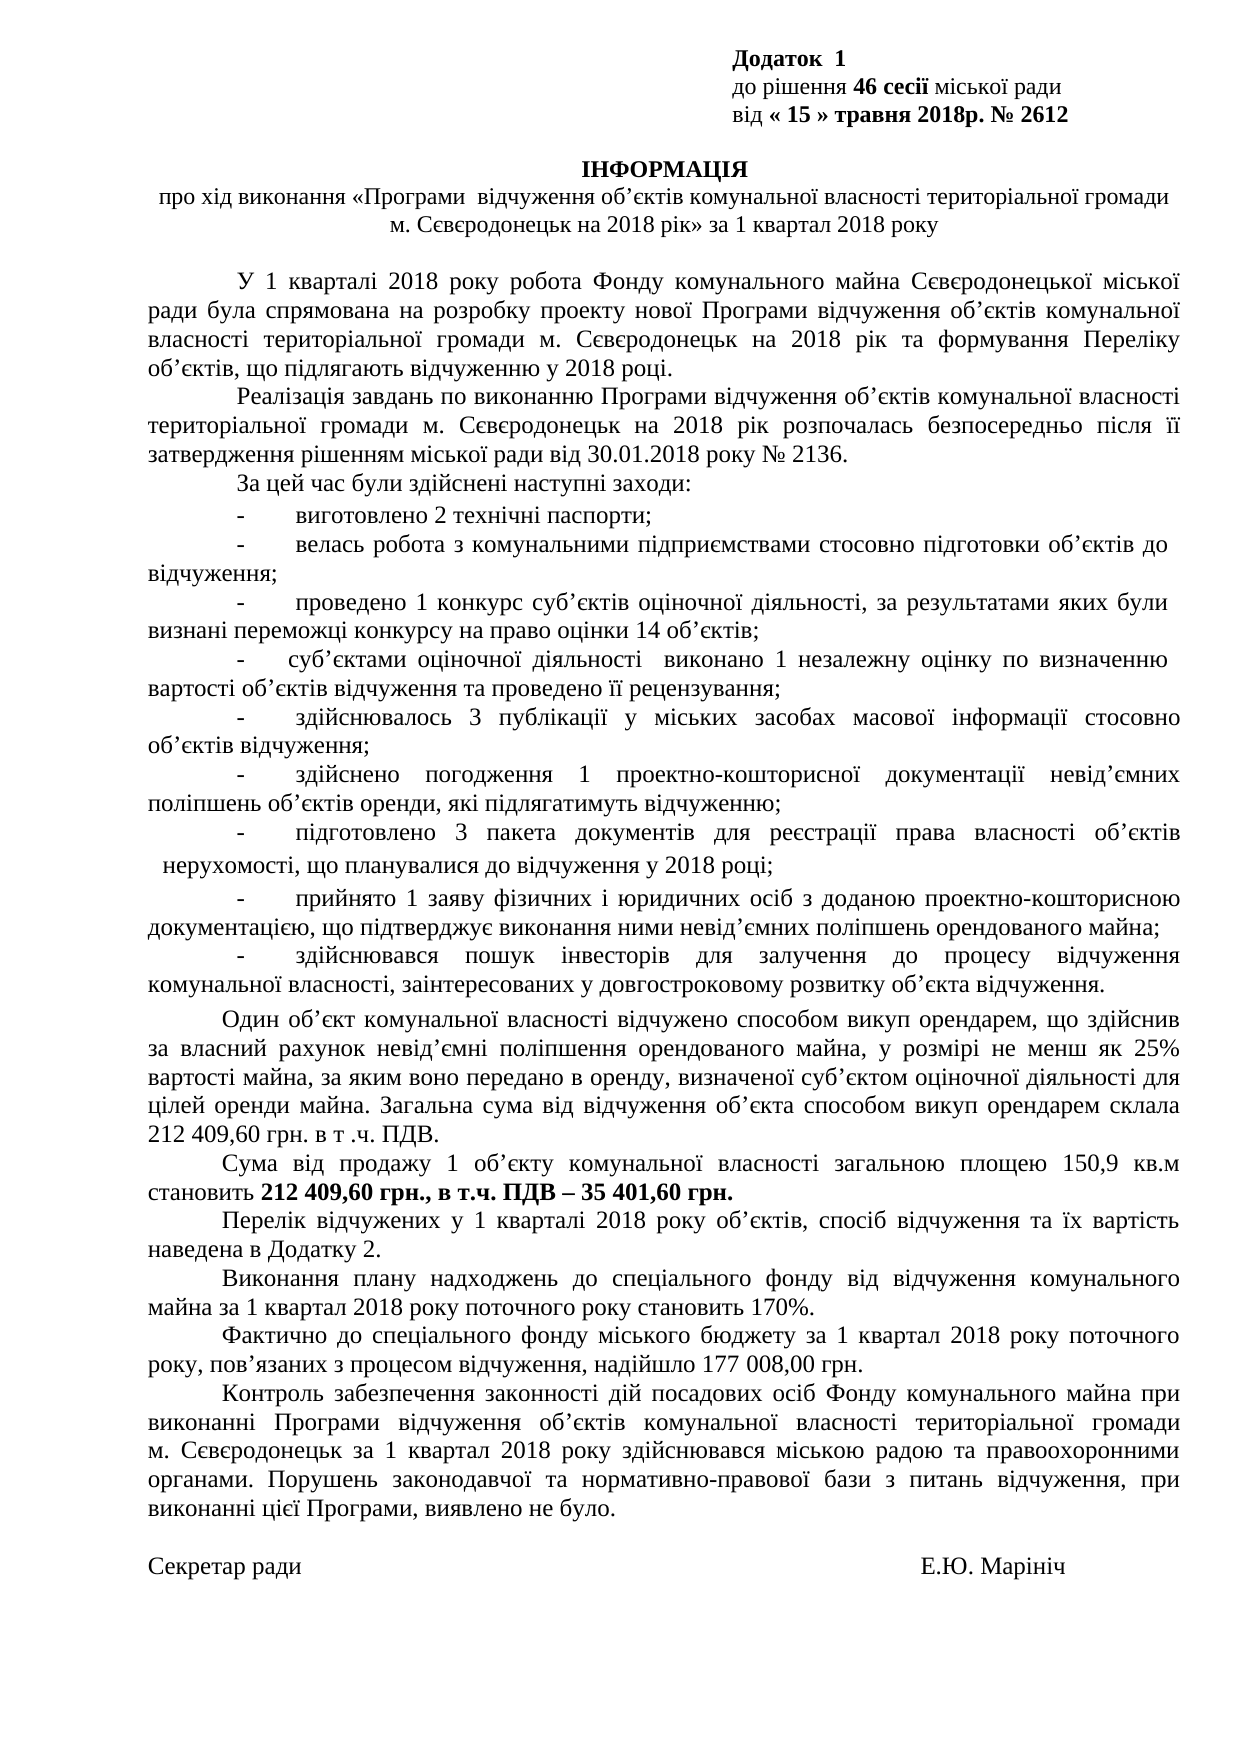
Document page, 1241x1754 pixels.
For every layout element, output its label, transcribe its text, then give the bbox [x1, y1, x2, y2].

text У 1 кварталі 2018 року робота Фонду комунального майна Сєвєродонецької міської ради була спрямована на розробку проекту нової Програми відчуження об’єктів комунальної власності територіальної громади м. Сєвєродонецьк на 2018 рік та формування Переліку об’єктів, що підлягають відчуженню у 2018 році. [148, 266, 1181, 381]
list За цей час були здійснені наступні заходи: [236, 468, 1169, 496]
list Перелік відчужених у 1 кварталі 2018 року об’єктів, спосіб відчуження та їх вартість наведена в Додатку 2. [148, 1205, 1181, 1263]
text до рішення 46 сесiї мiської ради [673, 72, 1181, 99]
list здійснювався пошук інвесторів для залучення до процесу відчуження комунальної власності, заінтересованих у довгостроковому розвитку об’єкта відчуження. [148, 940, 1181, 998]
list проведено 1 конкурс суб’єктів оціночної діяльності, за результатами яких були визнані переможці конкурсу на право оцінки 14 об’єктів; [148, 587, 1169, 644]
text Один об’єкт комунальної власності відчужено способом викуп орендарем, що здійснив за власний рахунок невід’ємні поліпшення орендованого майна, у розмірі не менш як 25% вартості майна, за яким воно передано в оренду, визначеної суб’єктом оціночної діяльності для цілей оренди майна. Загальна сума від відчуження об’єкта способом викуп орендарем склала 212 409,60 грн. в т .ч. ПДВ. [148, 1004, 1181, 1148]
text Додаток 1 [673, 44, 1181, 72]
text Реалізація завдань по виконанню Програми відчуження об’єктів комунальної власності територіальної громади м. Сєвєродонецьк на 2018 рік розпочалась безпосередньо після її затвердження рішенням міської ради від 30.01.2018 року № 2136. [148, 381, 1181, 468]
list велась робота з комунальними підприємствами стосовно підготовки об’єктів до відчуження; [148, 529, 1169, 587]
list здійснювалось 3 публікації у міських засобах масової інформації стосовно об’єктів відчуження; [148, 702, 1181, 759]
text вiд « 15 » травня 2018р. № 2612 [673, 99, 1181, 127]
title ІНФОРМАЦІЯ [148, 155, 1181, 182]
text Сума від продажу 1 об’єкту комунальної власності загальною площею 150,9 кв.м становить 212 409,60 грн., в т.ч. ПДВ – 35 401,60 грн. [148, 1148, 1181, 1205]
list Контроль забезпечення законності дій посадових осіб Фонду комунального майна при виконанні Програми відчуження об’єктів комунальної власності територіальної громади м. Сєвєродонецьк за 1 квартал 2018 року здійснювався міською радою та правоохоронними органами. Порушень законодавчої та нормативно-правової бази з питань відчуження, при виконанні цієї Програми, виявлено не було. [148, 1378, 1181, 1522]
list здійснено погодження 1 проектно-кошторисної документації невід’ємних поліпшень об’єктів оренди, які підлягатимуть відчуженню; [148, 759, 1181, 817]
list Виконання плану надходжень до спеціального фонду від відчуження комунального майна за 1 квартал 2018 року поточного року становить 170%. [148, 1263, 1181, 1320]
text Секретар ради Е.Ю. Марініч [148, 1551, 1181, 1580]
list Фактично до спеціального фонду міського бюджету за 1 квартал 2018 року поточного року, пов’язаних з процесом відчуження, надійшло 177 008,00 грн. [148, 1320, 1181, 1378]
text про хід виконання «Програми відчуження об’єктів комунальної власності територіальної громади м. Сєвєродонецьк на 2018 рік» за 1 квартал 2018 року [148, 182, 1181, 238]
list прийнято 1 заяву фізичних і юридичних осіб з доданою проектно-кошторисною документацією, що підтверджує виконання ними невід’ємних поліпшень орендованого майна; [148, 883, 1181, 940]
list підготовлено 3 пакета документів для реєстрації права власності об’єктів нерухомості, що планувалися до відчуження у 2018 році; [162, 817, 1181, 879]
list виготовлено 2 технічні паспорти; [148, 501, 1169, 529]
text - суб’єктами оціночної діяльності виконано 1 незалежну оцінку по визначенню вартості об’єктів відчуження та проведено її рецензування; [148, 644, 1169, 702]
